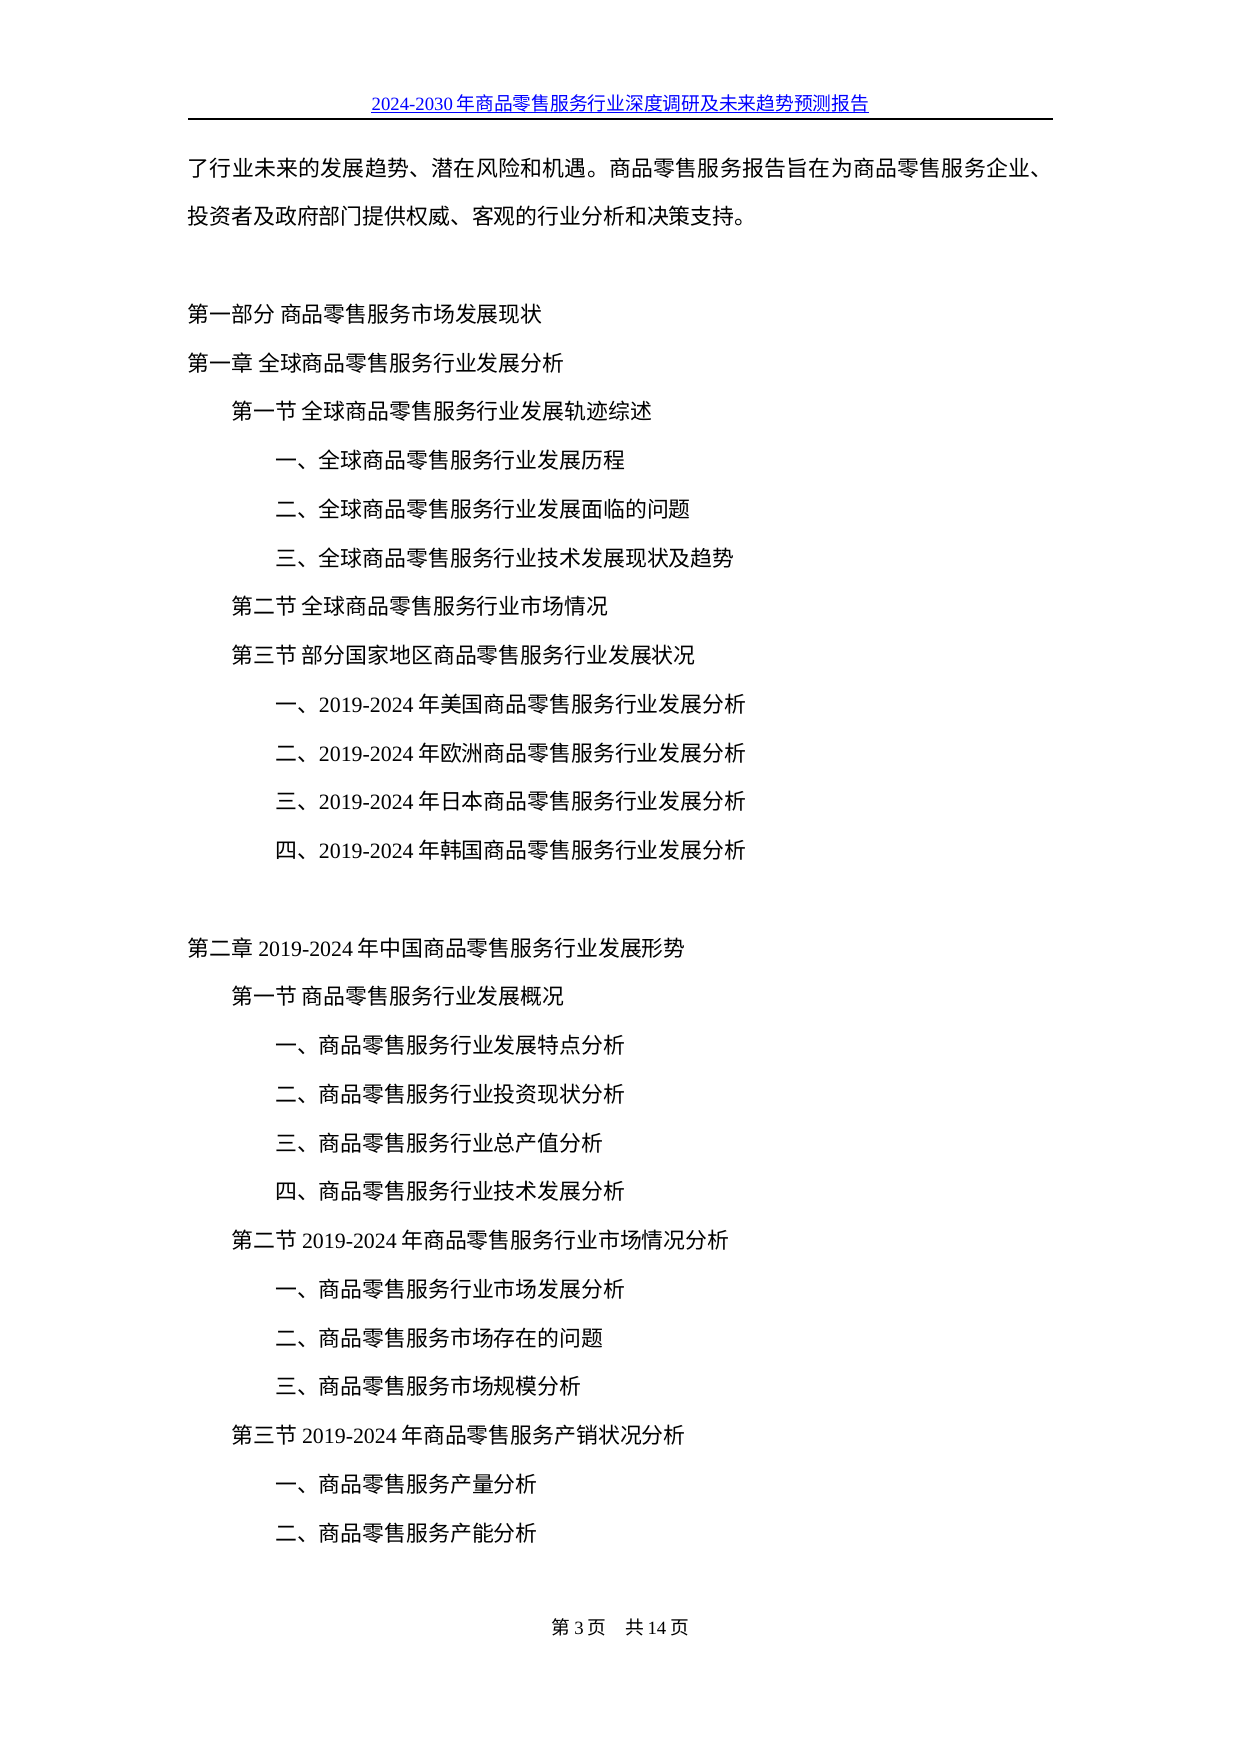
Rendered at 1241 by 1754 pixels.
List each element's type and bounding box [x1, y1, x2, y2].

text [187, 150, 1053, 1548]
